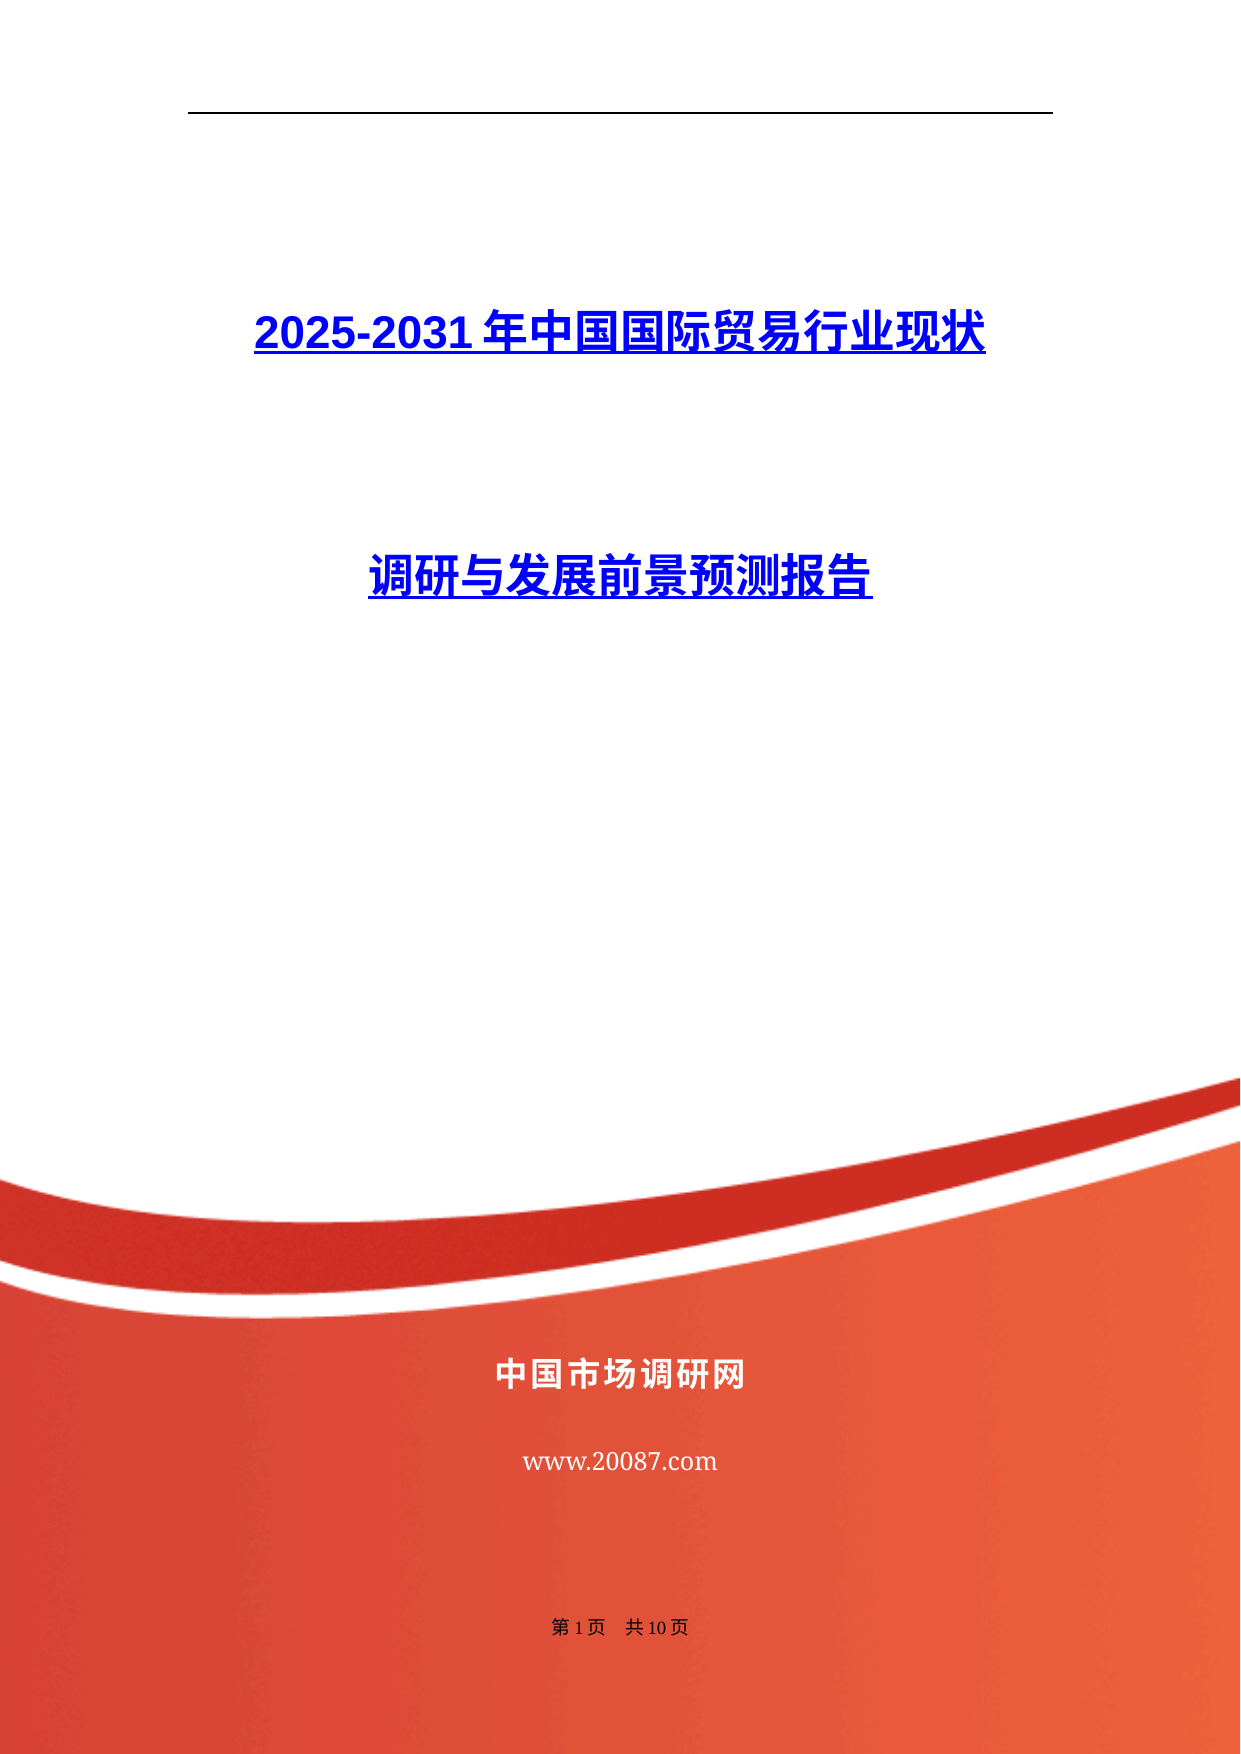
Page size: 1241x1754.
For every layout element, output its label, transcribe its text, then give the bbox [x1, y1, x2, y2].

subtitle 中国市场调研网 [187, 1339, 1053, 1404]
table_header 2025-2031年中国国际贸易行业现状调研与发展前景预测报告 [188, 207, 1053, 773]
picture [0, 1006, 1241, 1754]
text www.20087.com [187, 1428, 1053, 1493]
